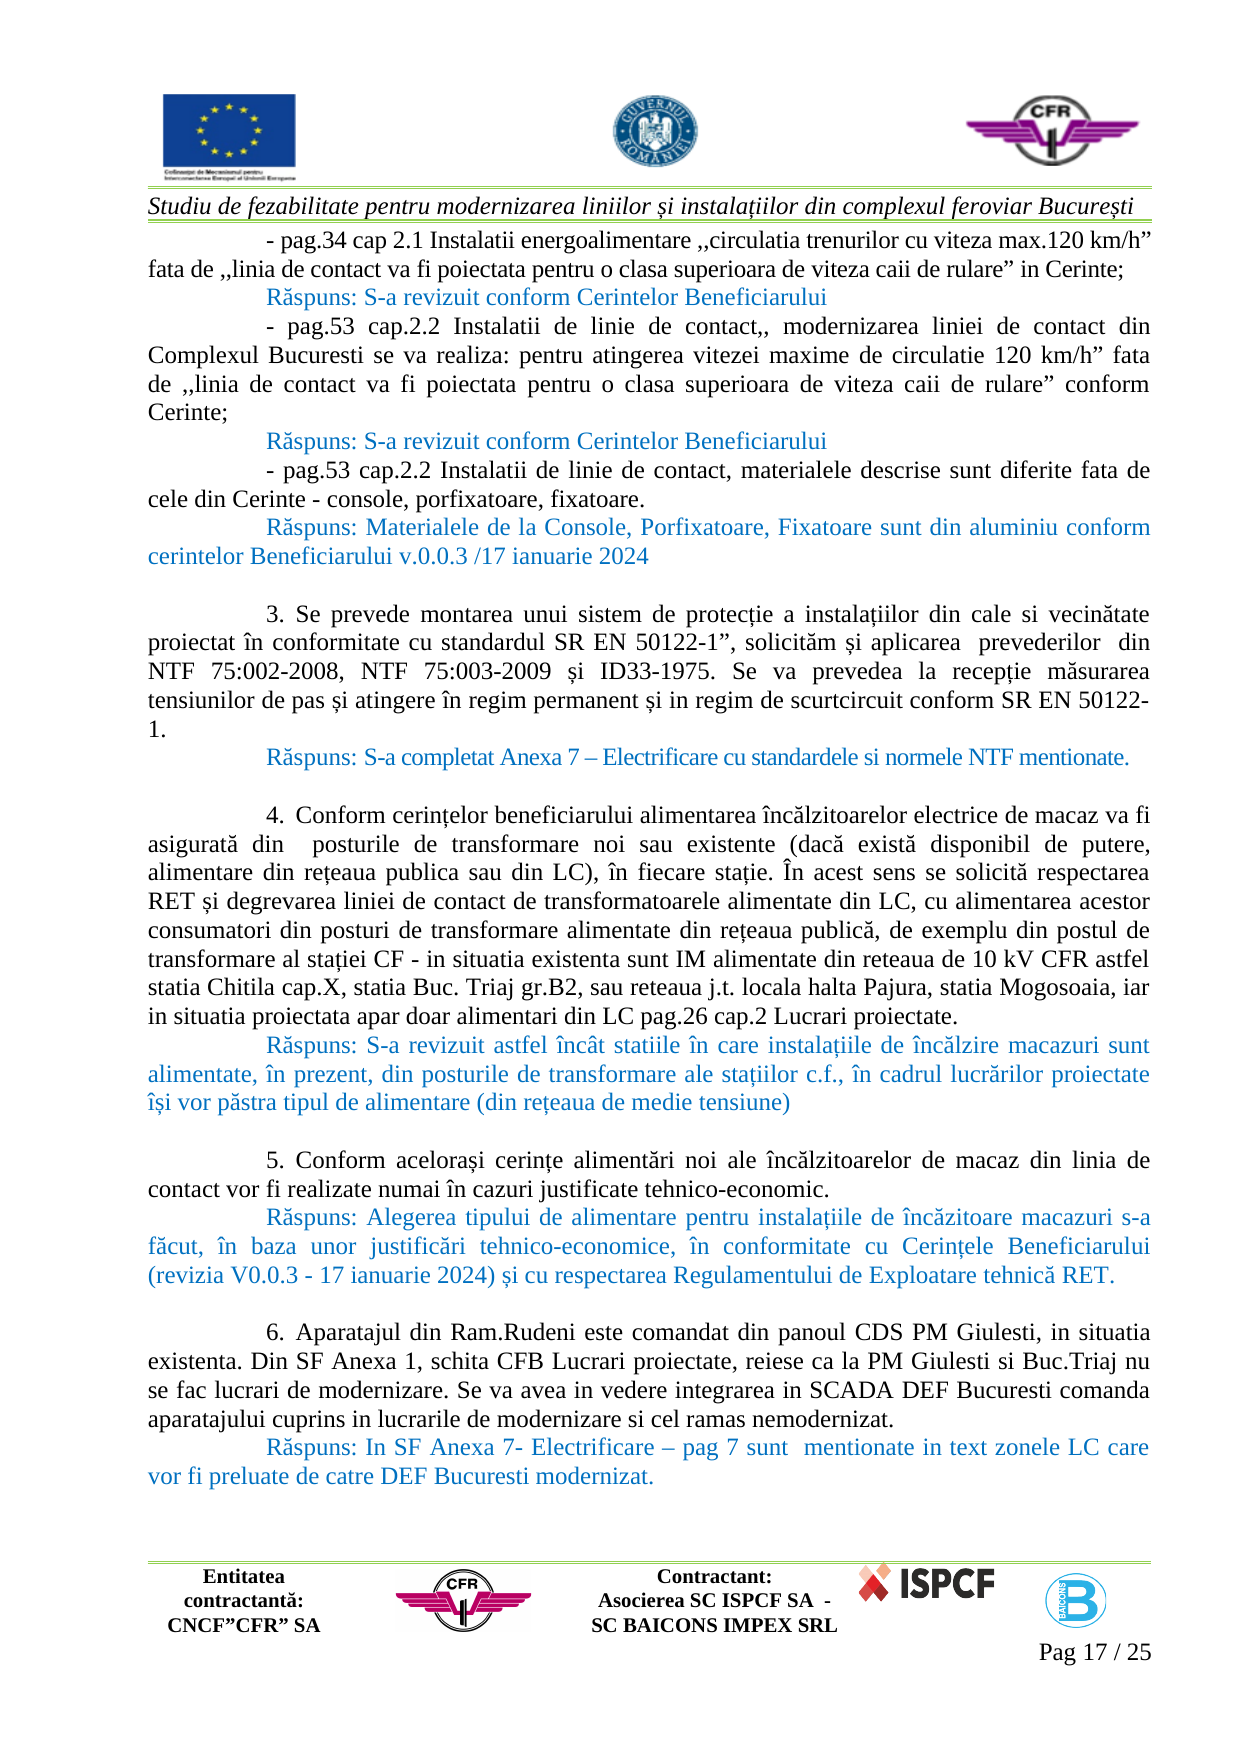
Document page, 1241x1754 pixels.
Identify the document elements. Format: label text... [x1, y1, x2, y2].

list Răspuns: S-a revizuit conform Cerintelor Beneficiarului [148, 426, 1152, 455]
list Conform cerințelor beneficiarului alimentarea încălzitoarelor electrice de macaz va fi asigurată din posturile de transformare noi sau existente (dacă există disponibil de putere, alimentare din rețeaua publica sau din LC), în fiecare stație. În acest sens se solicită respectarea RET și degrevarea liniei de contact de transformatoarele alimentate din LC, cu alimentarea acestor consumatori din posturi de transformare alimentate din rețeaua publică, de exemplu din postul de transformare al stației CF - in situatia existenta sunt IM alimentate din reteaua de 10 kV CFR astfel statia Chitila cap.X, statia Buc. Triaj gr.B2, sau reteaua j.t. locala halta Pajura, statia Mogosoaia, iar in situatia proiectata apar doar alimentari din LC pag.26 cap.2 Lucrari proiectate. [148, 800, 1152, 1030]
list Aparatajul din Ram.Rudeni este comandat din panoul CDS PM Giulesti, in situatia existenta. Din SF Anexa 1, schita CFB Lucrari proiectate, reiese ca la PM Giulesti si Buc.Triaj nu se fac lucrari de modernizare. Se va avea in vedere integrarea in SCADA DEF Bucuresti comanda aparatajului cuprins in lucrarile de modernizare si cel ramas nemodernizat. [148, 1317, 1152, 1432]
list Se prevede montarea unui sistem de protecție a instalațiilor din cale si vecinătate proiectat în conformitate cu standardul SR EN 50122-1”, solicităm și aplicarea prevederilor din NTF 75:002-2008, NTF 75:003-2009 și ID33-1975. Se va prevedea la recepție măsurarea tensiunilor de pas și atingere în regim permanent și in regim de scurtcircuit conform SR EN 50122-1. [148, 599, 1152, 742]
list Răspuns: S-a revizuit conform Cerintelor Beneficiarului [148, 282, 1152, 311]
text Răspuns: In SF Anexa 7- Electrificare – pag 7 sunt mentionate in text zonele LC care vor fi preluate de catre DEF Bucuresti modernizat. [148, 1432, 1152, 1490]
text - pag.34 cap 2.1 Instalatii energoalimentare ,,circulatia trenurilor cu viteza max.120 km/h” fata de ,,linia de contact va fi poiectata pentru o clasa superioara de viteza caii de rulare” in Cerinte; [148, 225, 1152, 282]
picture [858, 1564, 995, 1602]
text Răspuns: S-a revizuit astfel încât statiile în care instalațiile de încălzire macazuri sunt alimentate, în prezent, din posturile de transformare ale stațiilor c.f., în cadrul lucrărilor proiectate își vor păstra tipul de alimentare (din rețeaua de medie tensiune) [148, 1030, 1152, 1116]
picture [1045, 1573, 1107, 1628]
list Conform acelorași cerințe alimentări noi ale încălzitoarelor de macaz din linia de contact vor fi realizate numai în cazuri justificate tehnico-economic. [148, 1145, 1152, 1202]
text Răspuns: S-a completat Anexa 7 – Electrificare cu standardele si normele NTF mentionate. [148, 742, 1152, 771]
text - pag.53 cap.2.2 Instalatii de linie de contact,, modernizarea liniei de contact din Complexul Bucuresti se va realiza: pentru atingerea vitezei maxime de circulatie 120 km/h” fata de ,,linia de contact va fi poiectata pentru o clasa superioara de viteza caii de rulare” conform Cerinte; [148, 311, 1152, 426]
list Răspuns: Materialele de la Console, Porfixatoare, Fixatoare sunt din aluminiu conform cerintelor Beneficiarului v.0.0.3 /17 ianuarie 2024 [148, 512, 1152, 570]
text Răspuns: Alegerea tipului de alimentare pentru instalațiile de încăzitoare macazuri s-a făcut, în baza unor justificări tehnico-economice, în conformitate cu Cerințele Beneficiarului (revizia V0.0.3 - 17 ianuarie 2024) și cu respectarea Regulamentului de Exploatare tehnică RET. [148, 1202, 1152, 1289]
picture [395, 1569, 532, 1632]
picture [147, 88, 1151, 186]
text - pag.53 cap.2.2 Instalatii de linie de contact, materialele descrise sunt diferite fata de cele din Cerinte - console, porfixatoare, fixatoare. [148, 455, 1152, 512]
